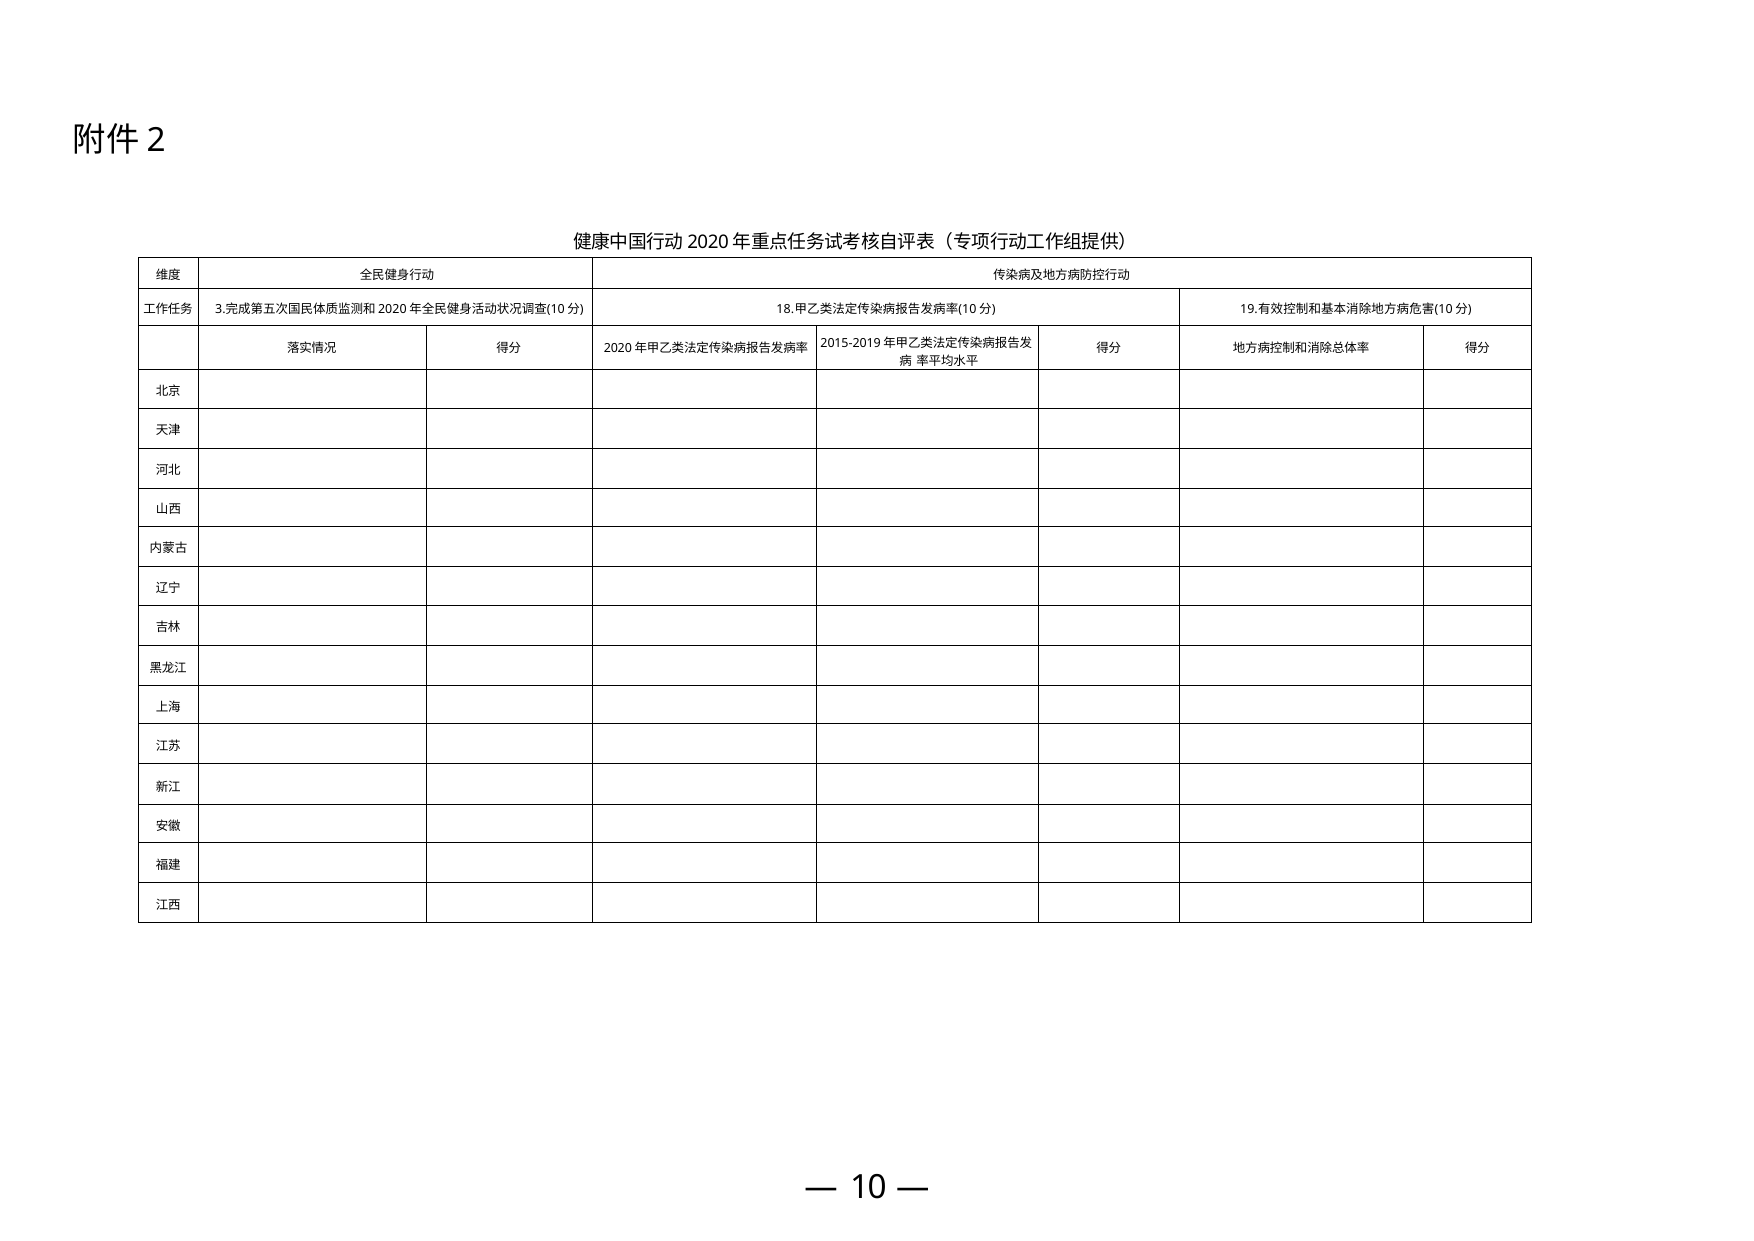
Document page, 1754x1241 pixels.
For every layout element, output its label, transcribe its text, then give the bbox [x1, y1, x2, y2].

table_cell [593, 883, 816, 922]
table_cell [427, 527, 592, 566]
table_cell [1424, 843, 1531, 882]
table_cell [1039, 686, 1179, 723]
table_cell [199, 883, 426, 922]
table_cell [1180, 409, 1423, 448]
table_header 全民健身行动 [199, 258, 592, 287]
table_cell [427, 449, 592, 488]
table_cell [1039, 764, 1179, 804]
table_cell [817, 606, 1038, 645]
table_cell [817, 686, 1038, 723]
table_cell 福建 [139, 843, 198, 882]
table_cell [593, 843, 816, 882]
table_cell [199, 449, 426, 488]
table_cell [1180, 686, 1423, 723]
table_cell [1180, 527, 1423, 566]
table_cell [593, 489, 816, 526]
table_cell 上海 [139, 686, 198, 723]
table_cell [199, 686, 426, 723]
table_cell 黑龙江 [139, 646, 198, 685]
table_cell 地方病控制和消除总体率 [1180, 326, 1423, 369]
table_cell [199, 724, 426, 763]
table_cell [1180, 606, 1423, 645]
table_cell 山西 [139, 489, 198, 526]
text 附件2 [72, 116, 1533, 160]
table_cell [1039, 567, 1179, 605]
table_cell [427, 489, 592, 526]
table_cell [817, 489, 1038, 526]
table_cell [1039, 489, 1179, 526]
table_cell [1424, 370, 1531, 408]
table_cell [427, 764, 592, 804]
table_cell [1424, 724, 1531, 763]
table_cell [593, 449, 816, 488]
table_cell [427, 370, 592, 408]
table_cell [199, 764, 426, 804]
table_cell [1039, 805, 1179, 842]
table_cell [1424, 527, 1531, 566]
table_cell [199, 805, 426, 842]
table_cell [1039, 843, 1179, 882]
table_cell [817, 764, 1038, 804]
table_cell [427, 606, 592, 645]
table_cell 得分 [427, 326, 592, 369]
table_cell [427, 409, 592, 448]
table_cell 河北 [139, 449, 198, 488]
table_cell 天津 [139, 409, 198, 448]
table_cell [1039, 646, 1179, 685]
table_cell [817, 805, 1038, 842]
table_cell [1180, 646, 1423, 685]
table_cell [593, 764, 816, 804]
table_cell [427, 724, 592, 763]
table_cell 江西 [139, 883, 198, 922]
table_cell [1180, 370, 1423, 408]
table_cell [199, 843, 426, 882]
table_cell 北京 [139, 370, 198, 408]
table_cell [593, 370, 816, 408]
text 健康中国行动2020年重点任务试考核自评表（专项行动工作组提供） [72, 229, 1533, 253]
table_cell [1039, 883, 1179, 922]
table_cell [427, 805, 592, 842]
table_cell [199, 567, 426, 605]
table_cell 2015-2019年甲乙类法定传染病报告发病 率平均水平 [817, 326, 1038, 369]
table_cell [1424, 805, 1531, 842]
table_cell 工作任务 [139, 289, 198, 325]
table_cell 江苏 [139, 724, 198, 763]
table_cell [1039, 449, 1179, 488]
table_cell [593, 409, 816, 448]
table_cell [1180, 489, 1423, 526]
table_cell [199, 409, 426, 448]
table_cell [1039, 724, 1179, 763]
table_cell [1039, 606, 1179, 645]
table_cell [427, 686, 592, 723]
table_cell [817, 567, 1038, 605]
table_cell [1424, 764, 1531, 804]
table_cell [1424, 686, 1531, 723]
table_cell [1180, 764, 1423, 804]
table_cell [427, 567, 592, 605]
table_cell [1180, 883, 1423, 922]
table_cell [817, 646, 1038, 685]
table_cell [817, 409, 1038, 448]
table_cell [817, 449, 1038, 488]
table_cell [593, 686, 816, 723]
table_cell 吉林 [139, 606, 198, 645]
table_cell [1180, 567, 1423, 605]
table_cell 得分 [1039, 326, 1179, 369]
table_cell 2020年甲乙类法定传染病报告发病率 [593, 326, 816, 369]
table_cell 得分 [1424, 326, 1531, 369]
table_cell 落实情况 [199, 326, 426, 369]
table_cell 内蒙古 [139, 527, 198, 566]
table_cell [1180, 805, 1423, 842]
table_cell [1424, 409, 1531, 448]
table_cell 新江 [139, 764, 198, 804]
table_cell [593, 805, 816, 842]
table_cell 辽宁 [139, 567, 198, 605]
table_header 维度 [139, 258, 198, 287]
table_cell [1424, 606, 1531, 645]
table_cell 安徽 [139, 805, 198, 842]
table_cell [817, 883, 1038, 922]
table_cell [817, 724, 1038, 763]
table_cell [1039, 370, 1179, 408]
table_cell [593, 724, 816, 763]
table_cell [593, 606, 816, 645]
table_cell [427, 843, 592, 882]
table_cell [199, 489, 426, 526]
table_cell [817, 370, 1038, 408]
table_cell [1180, 449, 1423, 488]
table_cell [817, 843, 1038, 882]
table_cell [1424, 449, 1531, 488]
table_cell 19.有效控制和基本消除地方病危害(10分) [1180, 289, 1531, 325]
table_cell [427, 646, 592, 685]
table_cell [1424, 646, 1531, 685]
table_cell [1180, 843, 1423, 882]
table_cell [1424, 883, 1531, 922]
table_cell [199, 606, 426, 645]
table_cell [1180, 724, 1423, 763]
table_cell [817, 527, 1038, 566]
table_cell [1039, 527, 1179, 566]
table_cell [593, 646, 816, 685]
table_cell [199, 527, 426, 566]
table_cell [1039, 409, 1179, 448]
table_cell [593, 567, 816, 605]
table_cell [1424, 567, 1531, 605]
table_cell 3.完成第五次国民体质监测和2020年全民健身活动状况调查(10分) [199, 289, 592, 325]
table_header 传染病及地方病防控行动 [593, 258, 1531, 287]
table_cell [593, 527, 816, 566]
table_cell [199, 370, 426, 408]
table_cell [427, 883, 592, 922]
table_cell [199, 646, 426, 685]
table_cell [1424, 489, 1531, 526]
table_cell 18.甲乙类法定传染病报告发病率(10分) [593, 289, 1179, 325]
table_cell [139, 326, 198, 369]
